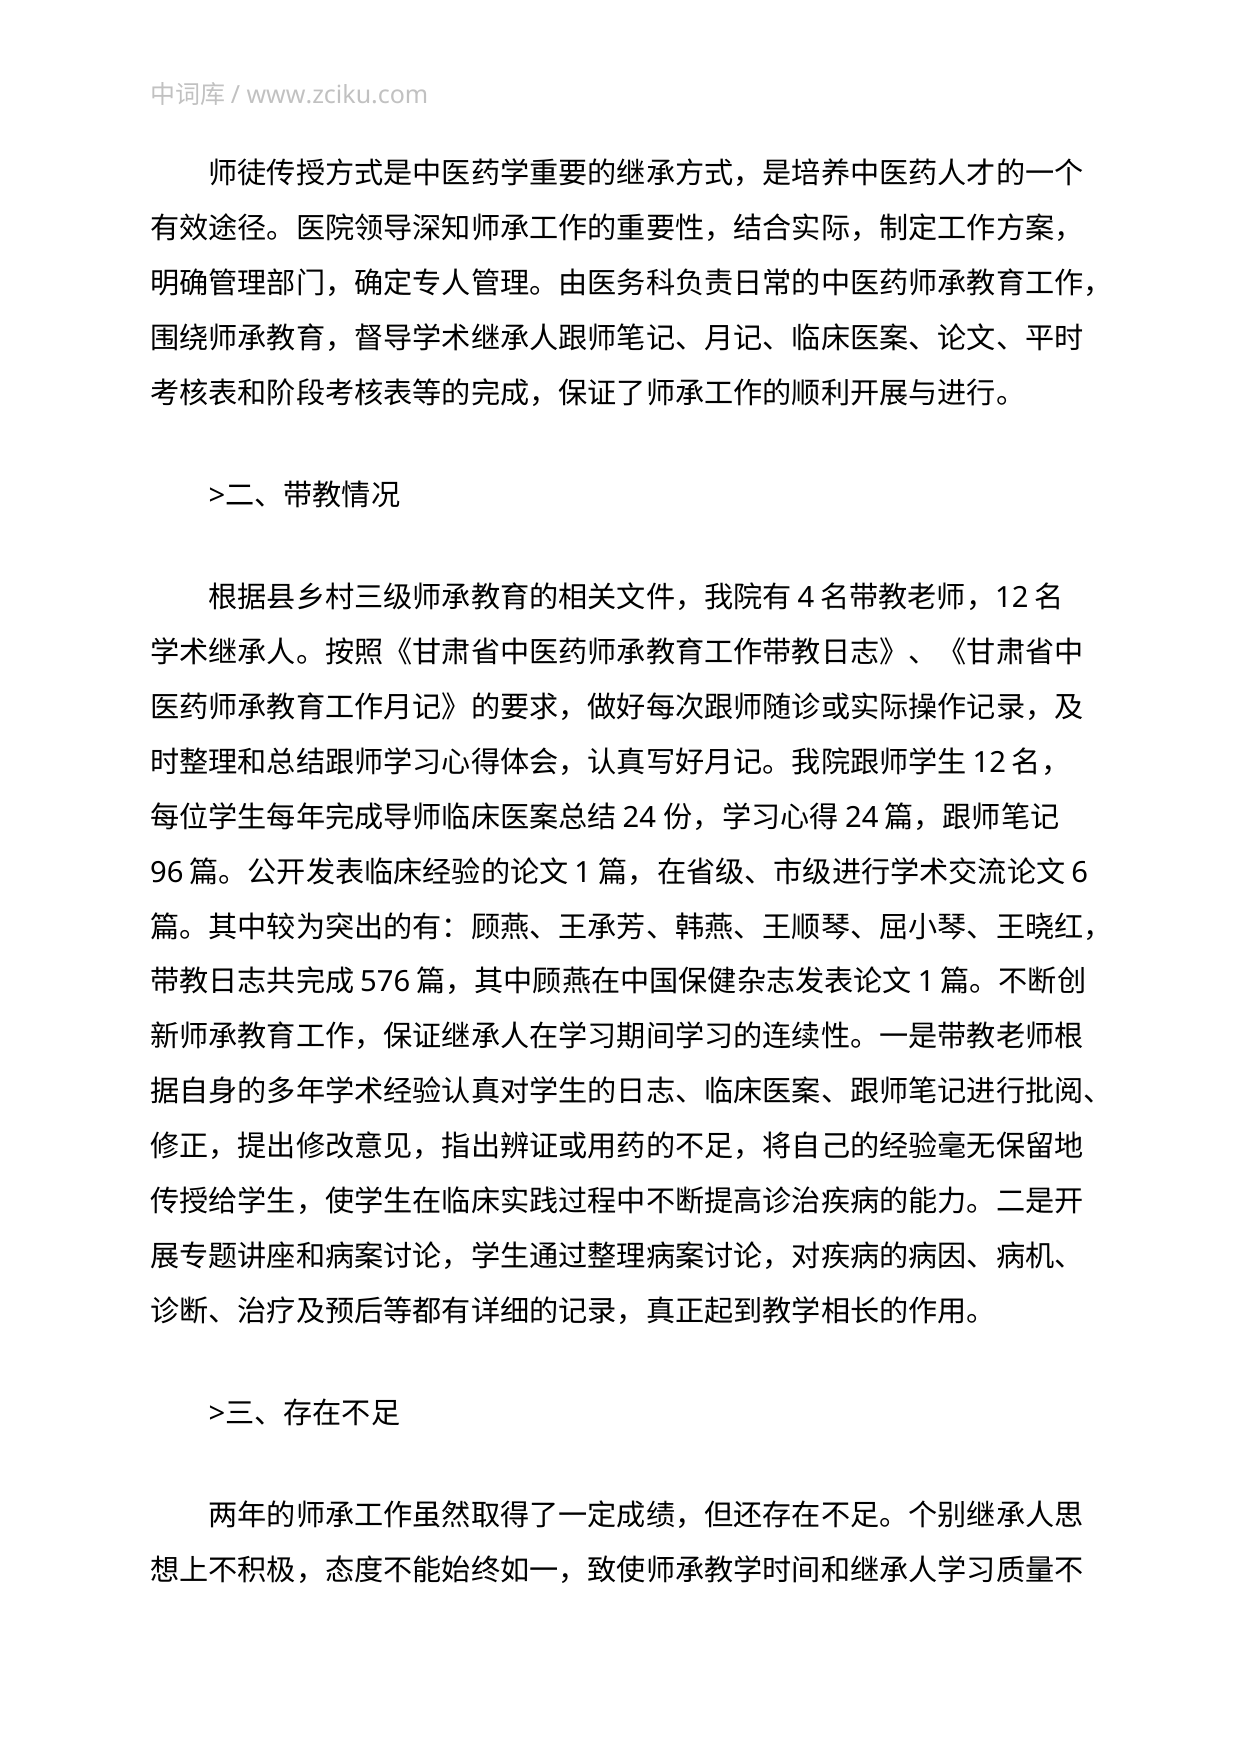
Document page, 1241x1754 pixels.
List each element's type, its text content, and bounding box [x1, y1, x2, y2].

text 根据县乡村三级师承教育的相关文件，我院有4名带教老师，12名学术继承人。按照《甘肃省中医药师承教育工作带教日志》、《甘肃省中医药师承教育工作月记》的要求，做好每次跟师随诊或实际操作记录，及时整理和总结跟师学习心得体会，认真写好月记。我院跟师学生12名，每位学生每年完成导师临床医案总结24 份，学习心得 24篇，跟师笔记 96篇。公开发表临床经验的论文1 篇，在省级、市级进行学术交流论文6 篇。其中较为突出的有：顾燕、王承芳、韩燕、王顺琴、屈小琴、王晓红，带教日志共完成576篇，其中顾燕在中国保健杂志发表论文1篇。不断创新师承教育工作，保证继承人在学习期间学习的连续性。一是带教老师根据自身的多年学术经验认真对学生的日志、临床医案、跟师笔记进行批阅、修正，提出修改意见，指出辨证或用药的不足，将自己的经验毫无保留地传授给学生，使学生在临床实践过程中不断提高诊治疾病的能力。二是开展专题讲座和病案讨论，学生通过整理病案讨论，对疾病的病因、病机、诊断、治疗及预后等都有详细的记录，真正起到教学相长的作用。 [150, 573, 1090, 1330]
text 师徒传授方式是中医药学重要的继承方式，是培养中医药人才的一个有效途径。医院领导深知师承工作的重要性，结合实际，制定工作方案，明确管理部门，确定专人管理。由医务科负责日常的中医药师承教育工作，围绕师承教育，督导学术继承人跟师笔记、月记、临床医案、论文、平时考核表和阶段考核表等的完成，保证了师承工作的顺利开展与进行。 [150, 150, 1090, 412]
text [150, 1491, 1090, 1588]
text >三、存在不足 [150, 1389, 1090, 1432]
text >二、带教情况 [150, 471, 1090, 514]
